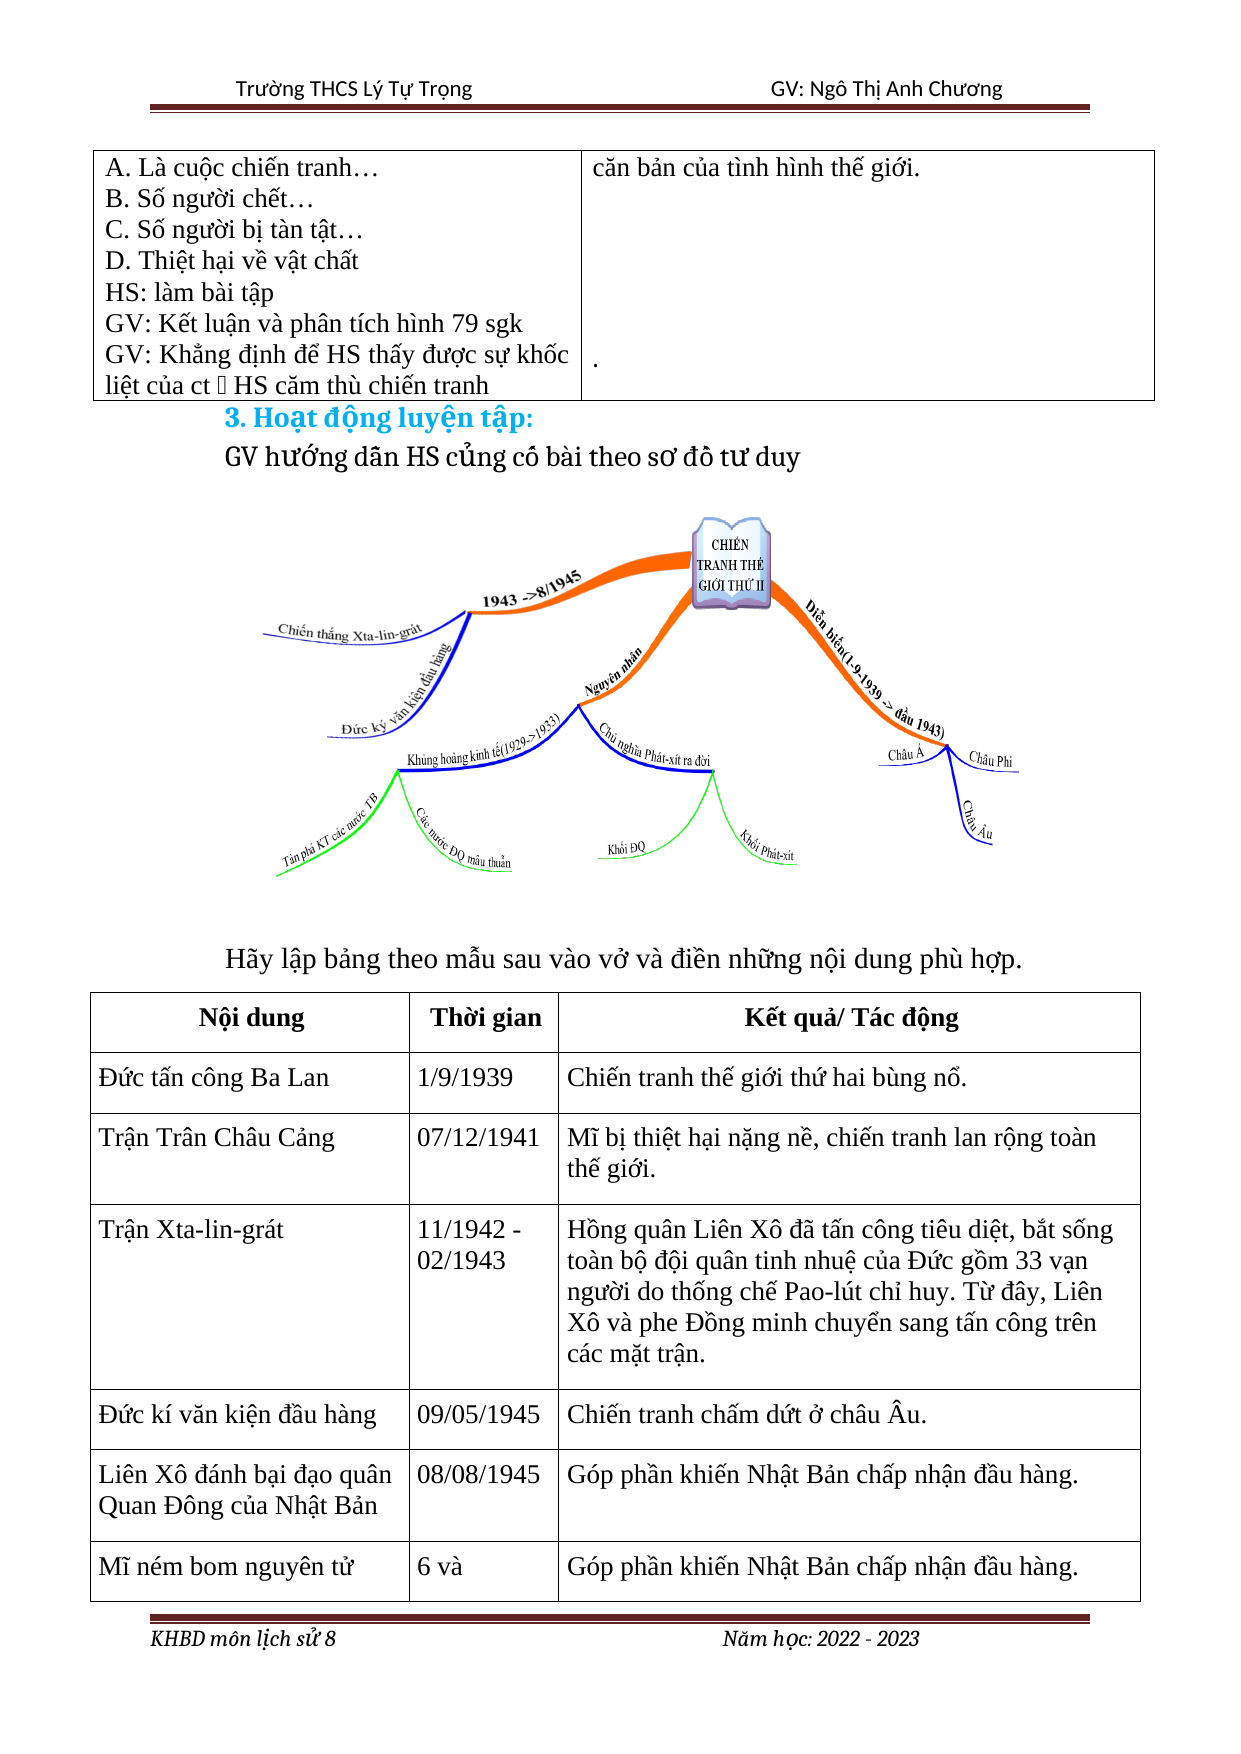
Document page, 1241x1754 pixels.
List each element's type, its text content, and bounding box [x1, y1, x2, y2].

table_cell Trận Xta-lin-grát [91, 1205, 409, 1389]
text GV hướng dẫn HS củng cố bài theo sơ đồ tư duy [150, 440, 1094, 473]
table_cell Mĩ bị thiệt hại nặng nề, chiến tranh lan rộng toàn thế giới. [559, 1114, 1140, 1204]
text Hãy lập bảng theo mẫu sau vào vở và điền những nội dung phù hợp. [150, 941, 1094, 974]
table_cell 11/1942 - 02/1943 [410, 1205, 558, 1389]
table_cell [91, 1542, 409, 1601]
table_cell 08/08/1945 [410, 1450, 558, 1541]
table_cell 6 và 9/8/1945 [410, 1542, 558, 1601]
table_cell 1/9/1939 [410, 1053, 558, 1113]
text 3. Hoạt động luyện tập: [150, 401, 1094, 435]
table_cell Liên Xô đánh bại đạo quân Quan Đông của Nhật Bản [91, 1450, 409, 1541]
table_header Nội dung [91, 993, 409, 1052]
table_header Thời gian [410, 993, 558, 1052]
table_cell Đức tấn công Ba Lan [91, 1053, 409, 1113]
table_cell 09/05/1945 [410, 1390, 558, 1449]
table_cell Trận Trân Châu Cảng [91, 1114, 409, 1204]
table_cell 07/12/1941 [410, 1114, 558, 1204]
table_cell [559, 1542, 1140, 1601]
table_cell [559, 1450, 1140, 1541]
table_cell Đức kí văn kiện đầu hàng [91, 1390, 409, 1449]
picture [239, 494, 1032, 893]
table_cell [582, 151, 1154, 400]
table_cell Chiến tranh chấm dứt ở châu Âu. [559, 1390, 1140, 1449]
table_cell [94, 151, 581, 400]
table_cell Chiến tranh thế giới thứ hai bùng nổ. [559, 1053, 1140, 1113]
table_cell Hồng quân Liên Xô đã tấn công tiêu diệt, bắt sống toàn bộ đội quân tinh nhuệ của Đức gồm 33 vạn người do thống chế Pao-lút chỉ huy. Từ đây, Liên Xô và phe Đồng minh chuyển sang tấn công trên các mặt trận. [559, 1205, 1140, 1389]
table_header Kết quả/ Tác động [559, 993, 1140, 1052]
